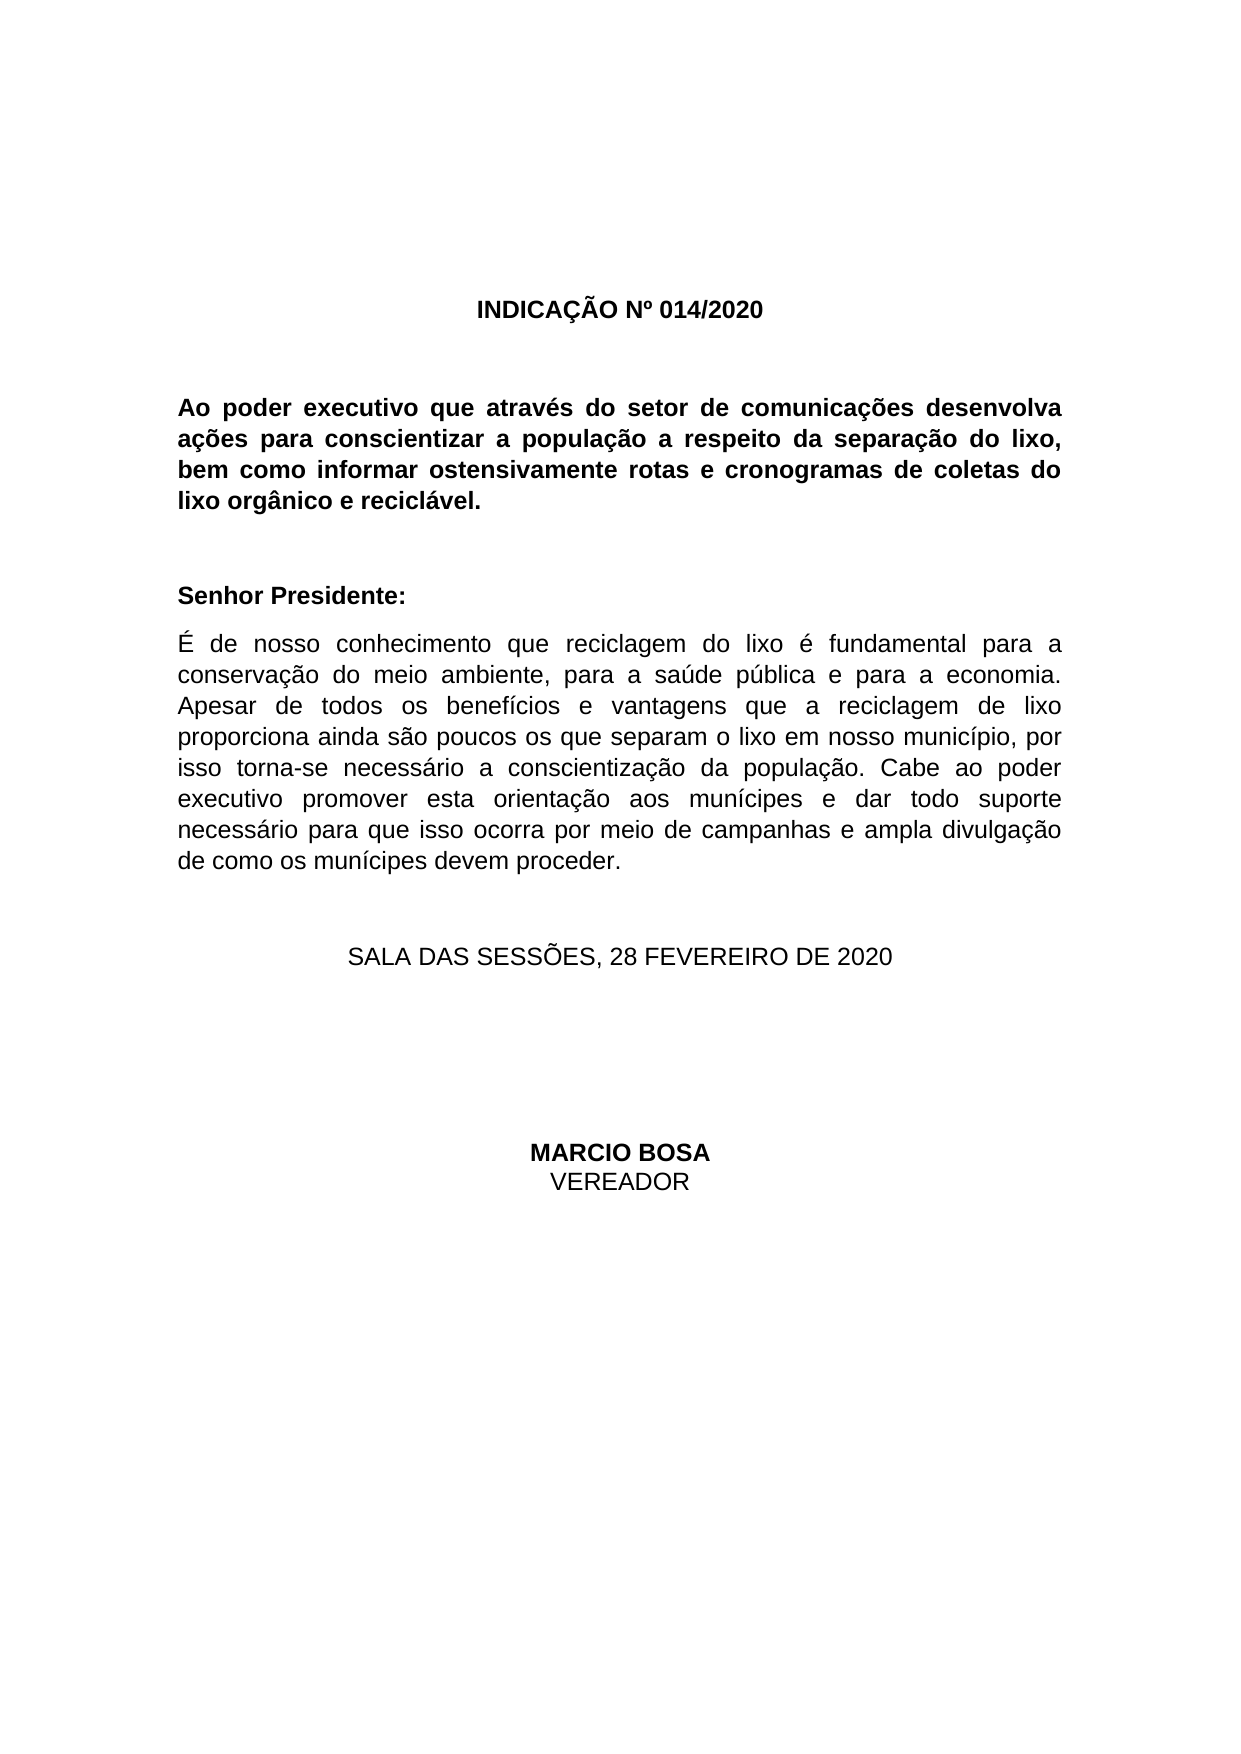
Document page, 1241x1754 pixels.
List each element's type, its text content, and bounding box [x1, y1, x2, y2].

text Senhor Presidente: [177, 581, 1063, 610]
text MARCIO BOSA [177, 1138, 1063, 1167]
text Ao poder executivo que através do setor de comunicações desenvolva ações para conscientizar a população a respeito da separação do lixo, bem como informar ostensivamente rotas e cronogramas de coletas do lixo orgânico e reciclável. [177, 393, 1063, 514]
text VEREADOR [177, 1167, 1063, 1196]
text INDICAÇÃO Nº 014/2020 [177, 295, 1063, 324]
text SALA DAS SESSÕES, 28 FEVEREIRO DE 2020 [177, 942, 1063, 970]
